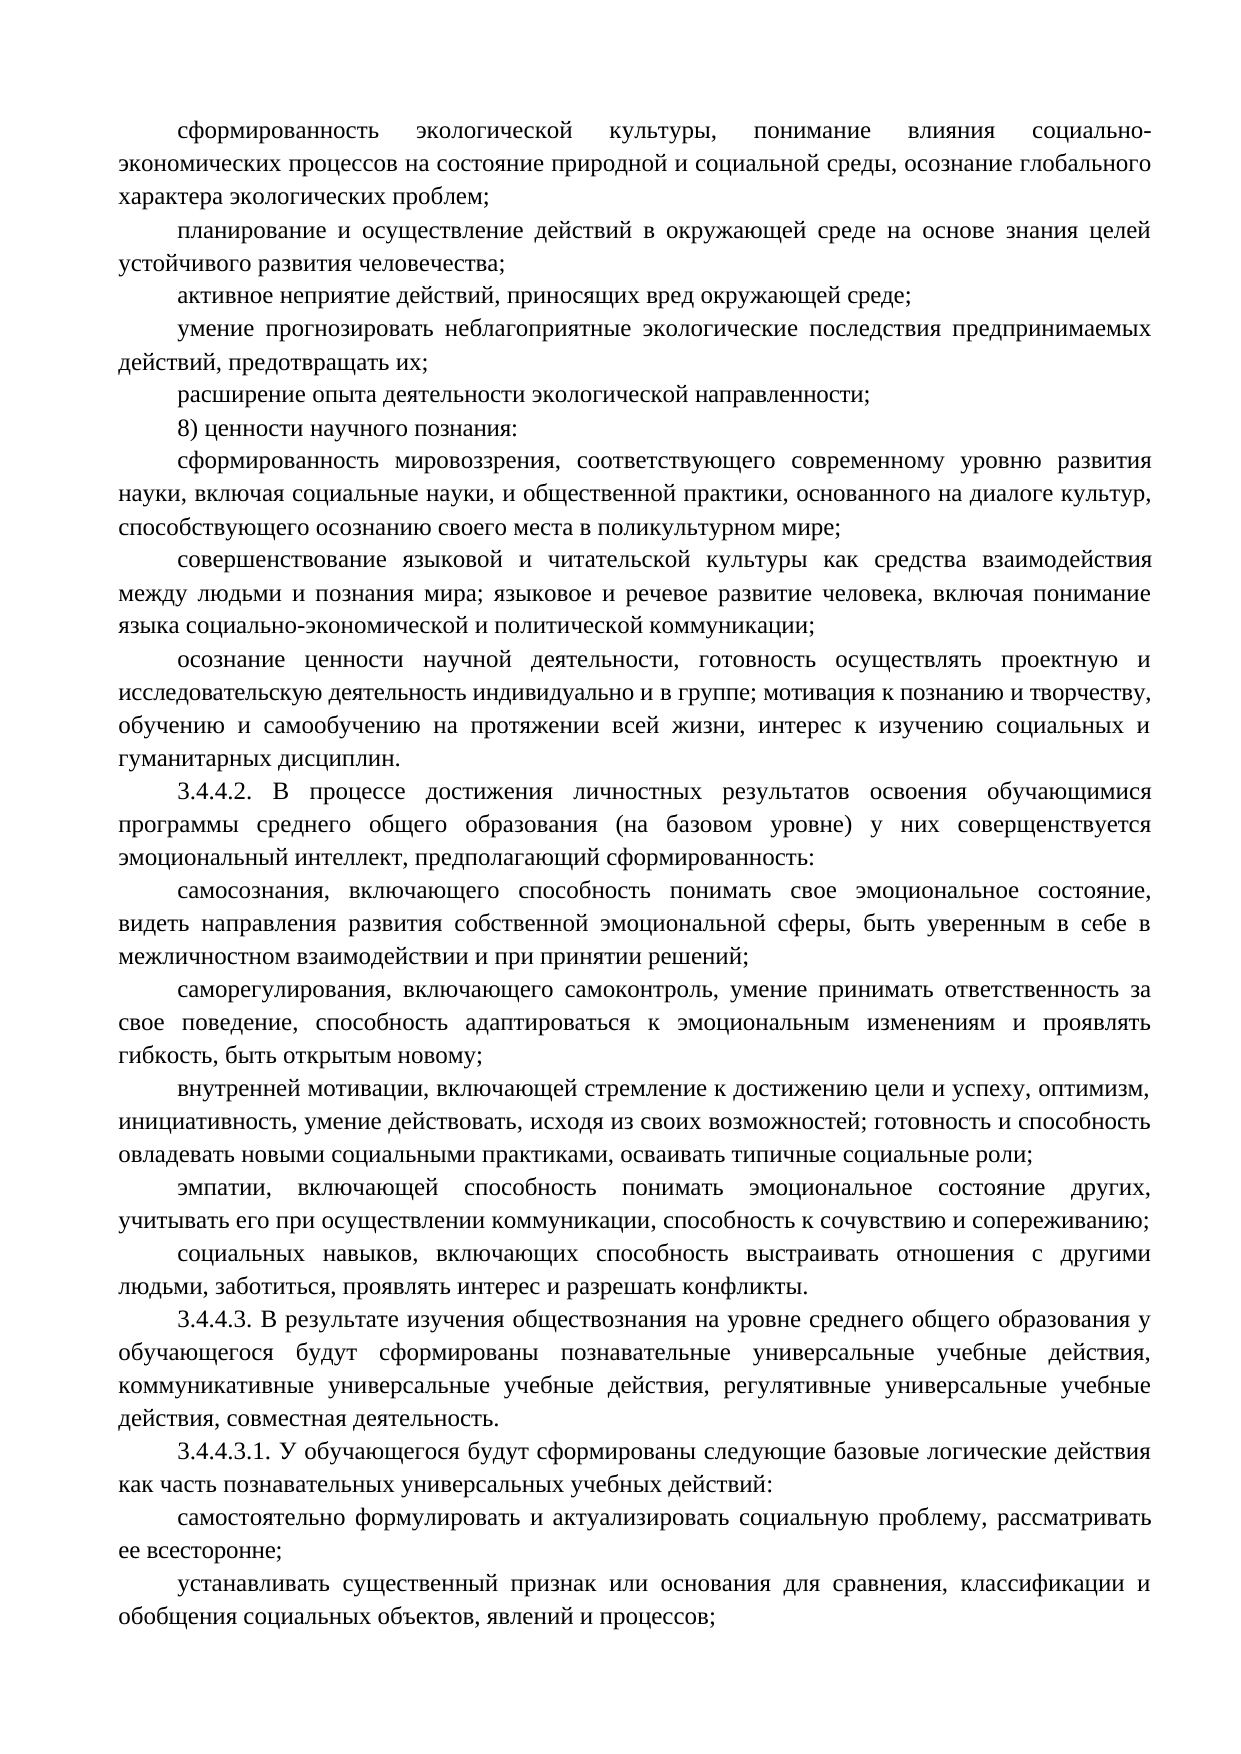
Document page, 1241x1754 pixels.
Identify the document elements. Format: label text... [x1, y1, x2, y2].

list В результате изучения обществознания на уровне среднего общего образования у обучающегося будут сформированы познавательные универсальные учебные действия, коммуникативные универсальные учебные действия, регулятивные универсальные учебные действия, совместная деятельность. [118, 1304, 1152, 1432]
list ценности научного познания: [177, 413, 1223, 441]
text устанавливать существенный признак или основания для сравнения, классификации и обобщения социальных объектов, явлений и процессов; [118, 1568, 1151, 1630]
text социальных навыков, включающих способность выстраивать отношения с другими людьми, заботиться, проявлять интерес и разрешать конфликты. [118, 1238, 1152, 1300]
text планирование и осуществление действий в окружающей среде на основе знания целей устойчивого развития человечества; [118, 215, 1151, 276]
list У обучающегося будут сформированы следующие базовые логические действия как часть познавательных универсальных учебных действий: [118, 1436, 1152, 1498]
list В процессе достижения личностных результатов освоения обучающимися программы среднего общего образования (на базовом уровне) у них соверщенствуется эмоциональный интеллект, предполагающий сформированность: [118, 776, 1152, 871]
text сформированность мировоззрения, соответствующего современному уровню развития науки, включая социальные науки, и общественной практики, основанного на диалоге культур, способствующего осознанию своего места в поликультурном мире; [118, 446, 1152, 540]
text совершенствование языковой и читательской культуры как средства взаимодействия между людьми и познания мира; языковое и речевое развитие человека, включая понимание языка социально-экономической и политической коммуникации; [118, 544, 1152, 639]
text самосознания, включающего способность понимать свое эмоциональное состояние, видеть направления развития собственной эмоциональной сферы, быть уверенным в себе в межличностном взаимодействии и при принятии решений; [118, 875, 1152, 969]
text внутренней мотивации, включающей стремление к достижению цели и успеху, оптимизм, инициативность, умение действовать, исходя из своих возможностей; готовность и способность овладевать новыми социальными практиками, осваивать типичные социальные роли; [118, 1073, 1151, 1168]
text расширение опыта деятельности экологической направленности; [177, 379, 1223, 408]
text сформированность экологической культуры, понимание влияния социально- экономических процессов на состояние природной и социальной среды, осознание глобального характера экологических проблем; [118, 115, 1152, 210]
text эмпатии, включающей способность понимать эмоциональное состояние других, учитывать его при осуществлении коммуникации, способность к сочувствию и сопереживанию; [118, 1172, 1151, 1234]
text осознание ценности научной деятельности, готовность осуществлять проектную и исследовательскую деятельность индивидуально и в группе; мотивация к познанию и творчеству, обучению и самообучению на протяжении всей жизни, интерес к изучению социальных и гуманитарных дисциплин. [118, 644, 1151, 771]
text самостоятельно формулировать и актуализировать социальную проблему, рассматривать ее всесторонне; [118, 1502, 1152, 1564]
text активное неприятие действий, приносящих вред окружающей среде; [177, 281, 1223, 309]
text умение прогнозировать неблагоприятные экологические последствия предпринимаемых действий, предотвращать их; [118, 313, 1152, 375]
text саморегулирования, включающего самоконтроль, умение принимать ответственность за свое поведение, способность адаптироваться к эмоциональным изменениям и проявлять гибкость, быть открытым новому; [118, 974, 1152, 1069]
